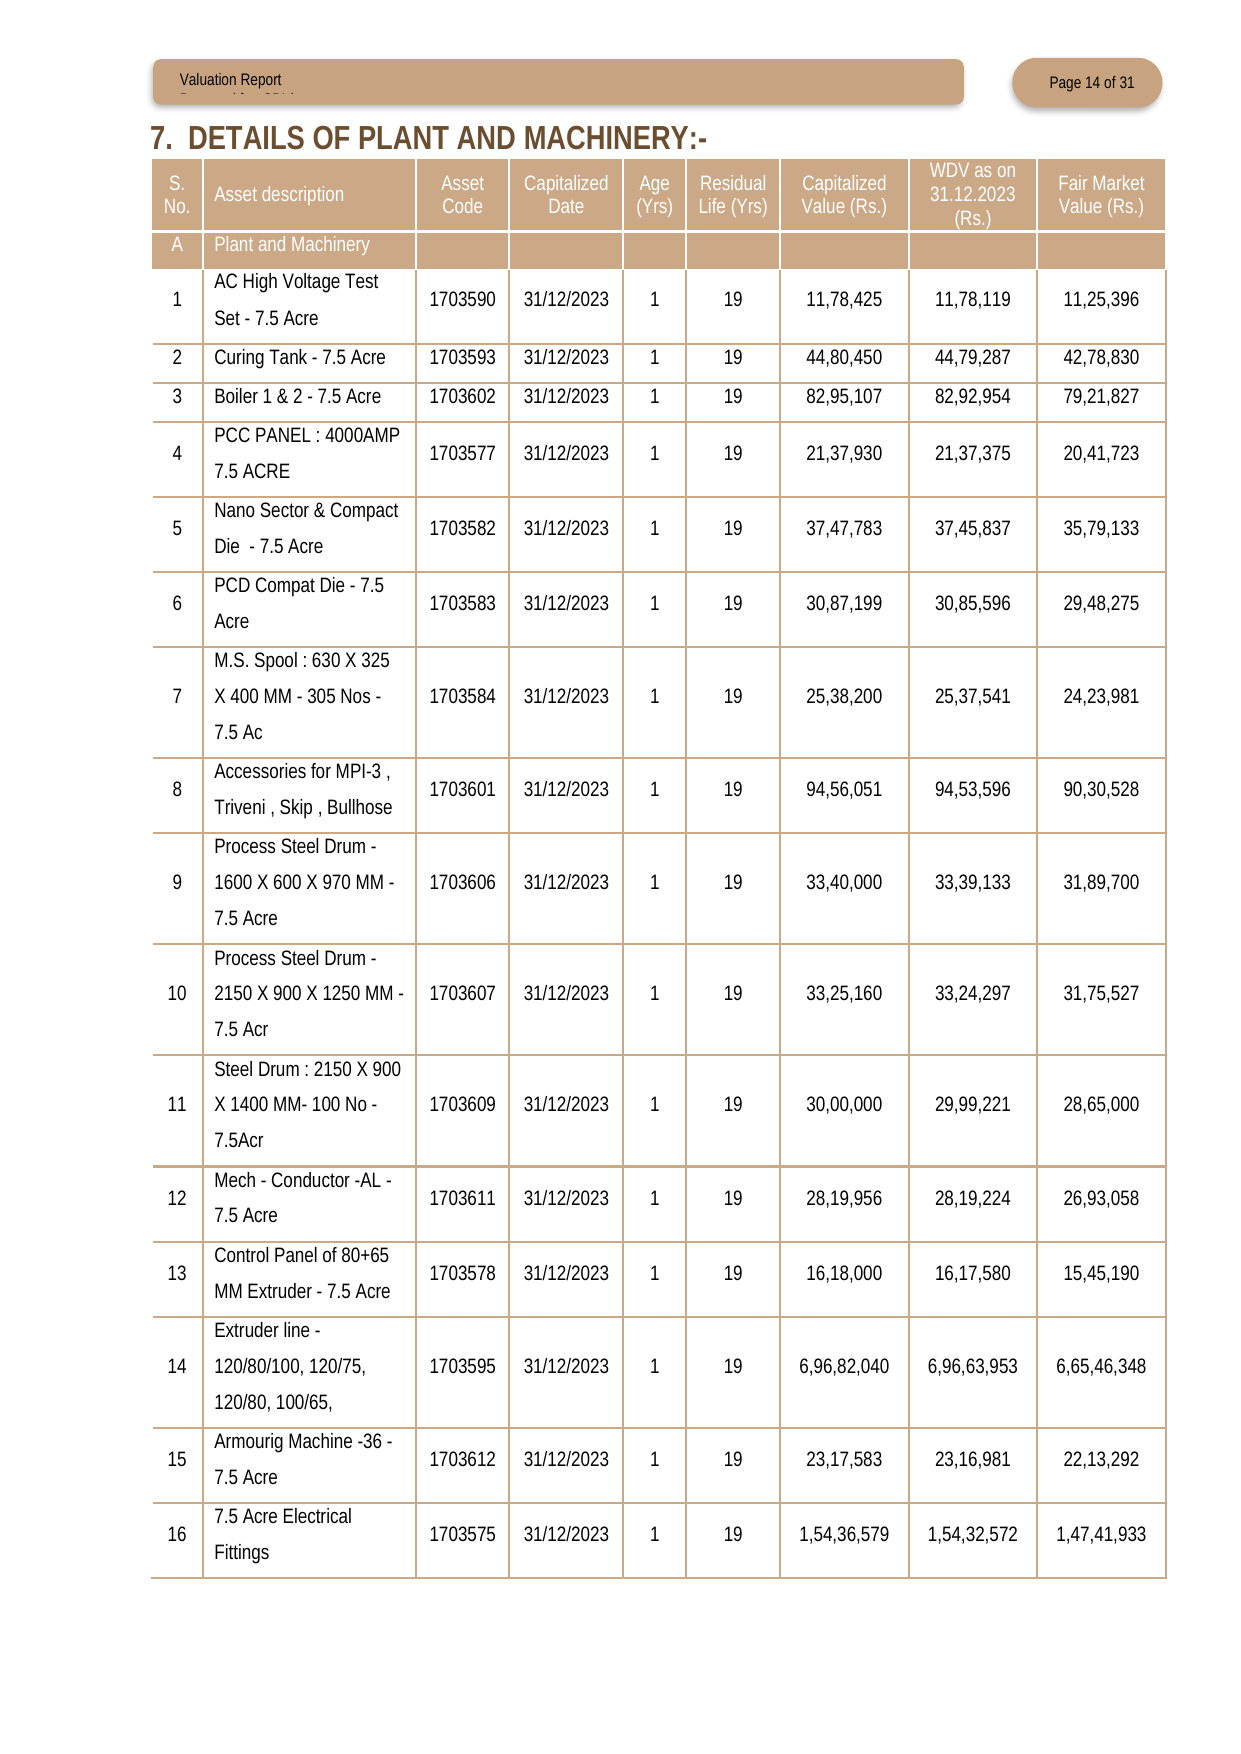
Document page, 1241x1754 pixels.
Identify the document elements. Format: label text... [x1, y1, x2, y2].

table_cell 1 [624, 1429, 685, 1502]
table_cell Process Steel Drum -1600 X 600 X 970 MM - 7.5 Acre [204, 834, 415, 943]
table_cell 21,37,375 [910, 423, 1036, 496]
table_header WDV as on 31.12.2023 (Rs.) [910, 159, 1036, 230]
table_cell 19 [687, 573, 779, 646]
table_cell 3 [151, 382, 202, 421]
table_cell 1 [624, 1504, 685, 1577]
table_cell 94,53,596 [910, 759, 1036, 832]
table_cell 22,13,292 [1038, 1429, 1165, 1502]
table_cell 6 [151, 571, 202, 646]
table_cell 25,37,541 [910, 648, 1036, 757]
table_cell 31/12/2023 [510, 759, 622, 832]
table_cell 1 [624, 345, 685, 382]
table_cell Armourig Machine -36 - 7.5 Acre [204, 1429, 415, 1502]
table_cell 19 [687, 270, 779, 342]
table_cell 82,95,107 [781, 384, 908, 421]
table_cell 1 [624, 498, 685, 571]
table_cell 33,39,133 [910, 834, 1036, 943]
table_cell 1703583 [417, 573, 508, 646]
table_cell 31/12/2023 [510, 270, 622, 342]
table_cell 31/12/2023 [510, 384, 622, 421]
table_cell [910, 233, 1036, 269]
table_cell 1,54,32,572 [910, 1504, 1036, 1577]
table_cell 1703602 [417, 384, 508, 421]
table_cell 37,47,783 [781, 498, 908, 571]
table_cell 30,85,596 [910, 573, 1036, 646]
table_cell 19 [687, 1056, 779, 1165]
table_cell 2 [151, 343, 202, 382]
table_cell 82,92,954 [910, 384, 1036, 421]
table_cell 19 [687, 498, 779, 571]
table_cell 19 [687, 345, 779, 382]
table_cell 11 [151, 1054, 202, 1165]
table_cell 37,45,837 [910, 498, 1036, 571]
table_cell 1703584 [417, 648, 508, 757]
table_cell 19 [687, 1429, 779, 1502]
table_cell 20,41,723 [1038, 423, 1165, 496]
table_cell 16,18,000 [781, 1243, 908, 1316]
table_cell A [152, 233, 202, 269]
table_cell 1 [624, 759, 685, 832]
table_cell 19 [687, 1243, 779, 1316]
subtitle 7. DETAILS OF PLANT AND MACHINERY:- [150, 118, 1090, 156]
table_cell 19 [687, 384, 779, 421]
table_cell 19 [687, 834, 779, 943]
table_cell Accessories for MPI-3 , Triveni , Skip , Bullhose [204, 759, 415, 832]
table_cell 1703595 [417, 1318, 508, 1427]
table_cell 1 [624, 270, 685, 342]
table_cell [781, 233, 908, 269]
table_cell 94,56,051 [781, 759, 908, 832]
table_cell 42,78,830 [1038, 345, 1165, 382]
table_cell 10 [151, 943, 202, 1054]
table_cell 1 [624, 648, 685, 757]
table_cell 1703607 [417, 945, 508, 1054]
table_cell 11,78,119 [910, 270, 1036, 342]
table_cell 9 [151, 832, 202, 943]
table_cell 12 [151, 1165, 202, 1241]
table_cell [1038, 233, 1165, 269]
table_cell PCC PANEL : 4000AMP 7.5 ACRE [204, 423, 415, 496]
table_cell [510, 233, 622, 269]
table_cell 28,65,000 [1038, 1056, 1165, 1165]
table_cell 8 [151, 757, 202, 832]
table_cell Nano Sector & Compact Die - 7.5 Acre [204, 498, 415, 571]
table_cell 1 [624, 1243, 685, 1316]
table_cell 35,79,133 [1038, 498, 1165, 571]
table_cell 23,17,583 [781, 1429, 908, 1502]
table_cell Steel Drum : 2150 X 900 X 1400 MM- 100 No - 7.5Acr [204, 1056, 415, 1165]
table_cell 1 [624, 423, 685, 496]
table_cell 1703577 [417, 423, 508, 496]
table_cell 44,80,450 [781, 345, 908, 382]
table_cell 19 [687, 1168, 779, 1241]
table_cell 1703612 [417, 1429, 508, 1502]
table_cell 15,45,190 [1038, 1243, 1165, 1316]
table_cell 15 [151, 1427, 202, 1502]
table_cell 19 [687, 1318, 779, 1427]
table_cell 1703601 [417, 759, 508, 832]
table_cell 33,40,000 [781, 834, 908, 943]
table_cell Extruder line -120/80/100, 120/75, 120/80, 100/65, [204, 1318, 415, 1427]
table_cell 16 [151, 1502, 202, 1577]
table_cell 31/12/2023 [510, 423, 622, 496]
table_cell 31/12/2023 [510, 498, 622, 571]
table_cell 1 [624, 1168, 685, 1241]
table_cell 1 [624, 834, 685, 943]
table_cell 90,30,528 [1038, 759, 1165, 832]
table_header Age (Yrs) [624, 159, 685, 230]
table_cell 29,99,221 [910, 1056, 1036, 1165]
table_cell 24,23,981 [1038, 648, 1165, 757]
table_cell 16,17,580 [910, 1243, 1036, 1316]
table_cell 23,16,981 [910, 1429, 1036, 1502]
table_cell PCD Compat Die - 7.5 Acre [204, 573, 415, 646]
table_cell 26,93,058 [1038, 1168, 1165, 1241]
table_cell M.S. Spool : 630 X 325 X 400 MM - 305 Nos - 7.5 Ac [204, 648, 415, 757]
table_cell 31/12/2023 [510, 1056, 622, 1165]
table_cell 44,79,287 [910, 345, 1036, 382]
table_cell 28,19,224 [910, 1168, 1036, 1241]
table_cell 1703609 [417, 1056, 508, 1165]
table_cell 1703590 [417, 270, 508, 342]
table_cell Process Steel Drum -2150 X 900 X 1250 MM - 7.5 Acr [204, 945, 415, 1054]
table_cell [624, 233, 685, 269]
table_header Capitalized Date [510, 159, 622, 230]
table_cell Curing Tank - 7.5 Acre [204, 345, 415, 382]
table_cell 28,19,956 [781, 1168, 908, 1241]
table_cell 31,89,700 [1038, 834, 1165, 943]
table_cell 30,87,199 [781, 573, 908, 646]
table_cell 31/12/2023 [510, 1429, 622, 1502]
table_cell 1 [624, 945, 685, 1054]
table_cell Plant and Machinery [204, 233, 415, 269]
table_cell 6,65,46,348 [1038, 1318, 1165, 1427]
table_header Fair Market Value (Rs.) [1038, 159, 1165, 230]
table_cell Control Panel of 80+65 MM Extruder - 7.5 Acre [204, 1243, 415, 1316]
table_cell 13 [151, 1241, 202, 1316]
table_cell 33,24,297 [910, 945, 1036, 1054]
table_cell 14 [151, 1316, 202, 1427]
table_cell 1 [624, 1318, 685, 1427]
table_cell 31/12/2023 [510, 1243, 622, 1316]
table_cell 31/12/2023 [510, 834, 622, 943]
table_cell 6,96,82,040 [781, 1318, 908, 1427]
table_cell 31/12/2023 [510, 945, 622, 1054]
table_cell 11,25,396 [1038, 270, 1165, 342]
table_cell 31/12/2023 [510, 1168, 622, 1241]
table_cell 1703575 [417, 1504, 508, 1577]
table_cell 1703611 [417, 1168, 508, 1241]
table_cell 1703606 [417, 834, 508, 943]
table_cell Boiler 1 & 2 - 7.5 Acre [204, 384, 415, 421]
table_cell 5 [151, 496, 202, 571]
table_cell 31,75,527 [1038, 945, 1165, 1054]
table_cell 1 [151, 270, 202, 342]
table_cell 31/12/2023 [510, 573, 622, 646]
table_cell 1703582 [417, 498, 508, 571]
table_cell 1 [624, 384, 685, 421]
table_cell 19 [687, 945, 779, 1054]
table_cell 1703578 [417, 1243, 508, 1316]
table_cell 21,37,930 [781, 423, 908, 496]
table_cell 6,96,63,953 [910, 1318, 1036, 1427]
table_cell 33,25,160 [781, 945, 908, 1054]
table_cell 19 [687, 648, 779, 757]
table_cell 19 [687, 759, 779, 832]
table_header S. No. [152, 159, 202, 230]
table_cell 31/12/2023 [510, 345, 622, 382]
table_cell 7.5 Acre Electrical Fittings [204, 1504, 415, 1577]
table_cell 19 [687, 423, 779, 496]
table_cell 1 [624, 573, 685, 646]
table_cell 7 [151, 646, 202, 757]
table_cell 31/12/2023 [510, 648, 622, 757]
table_header Asset Code [417, 159, 508, 230]
table_cell 1 [624, 1056, 685, 1165]
table_cell 30,00,000 [781, 1056, 908, 1165]
table_cell [417, 233, 508, 269]
table_cell 25,38,200 [781, 648, 908, 757]
table_cell [687, 233, 779, 269]
table_cell 4 [151, 421, 202, 496]
table_cell AC High Voltage Test Set - 7.5 Acre [204, 270, 415, 342]
table_cell 79,21,827 [1038, 384, 1165, 421]
table_cell 31/12/2023 [510, 1504, 622, 1577]
table_header Capitalized Value (Rs.) [781, 159, 908, 230]
table_cell 1703593 [417, 345, 508, 382]
table_cell 19 [687, 1504, 779, 1577]
table_cell 31/12/2023 [510, 1318, 622, 1427]
table_cell Mech - Conductor -AL - 7.5 Acre [204, 1168, 415, 1241]
table_header Asset description [204, 159, 415, 230]
table_cell 1,54,36,579 [781, 1504, 908, 1577]
table_cell 1,47,41,933 [1038, 1504, 1165, 1577]
table_cell 11,78,425 [781, 270, 908, 342]
table_cell 29,48,275 [1038, 573, 1165, 646]
table_header Residual Life (Yrs) [687, 159, 779, 230]
